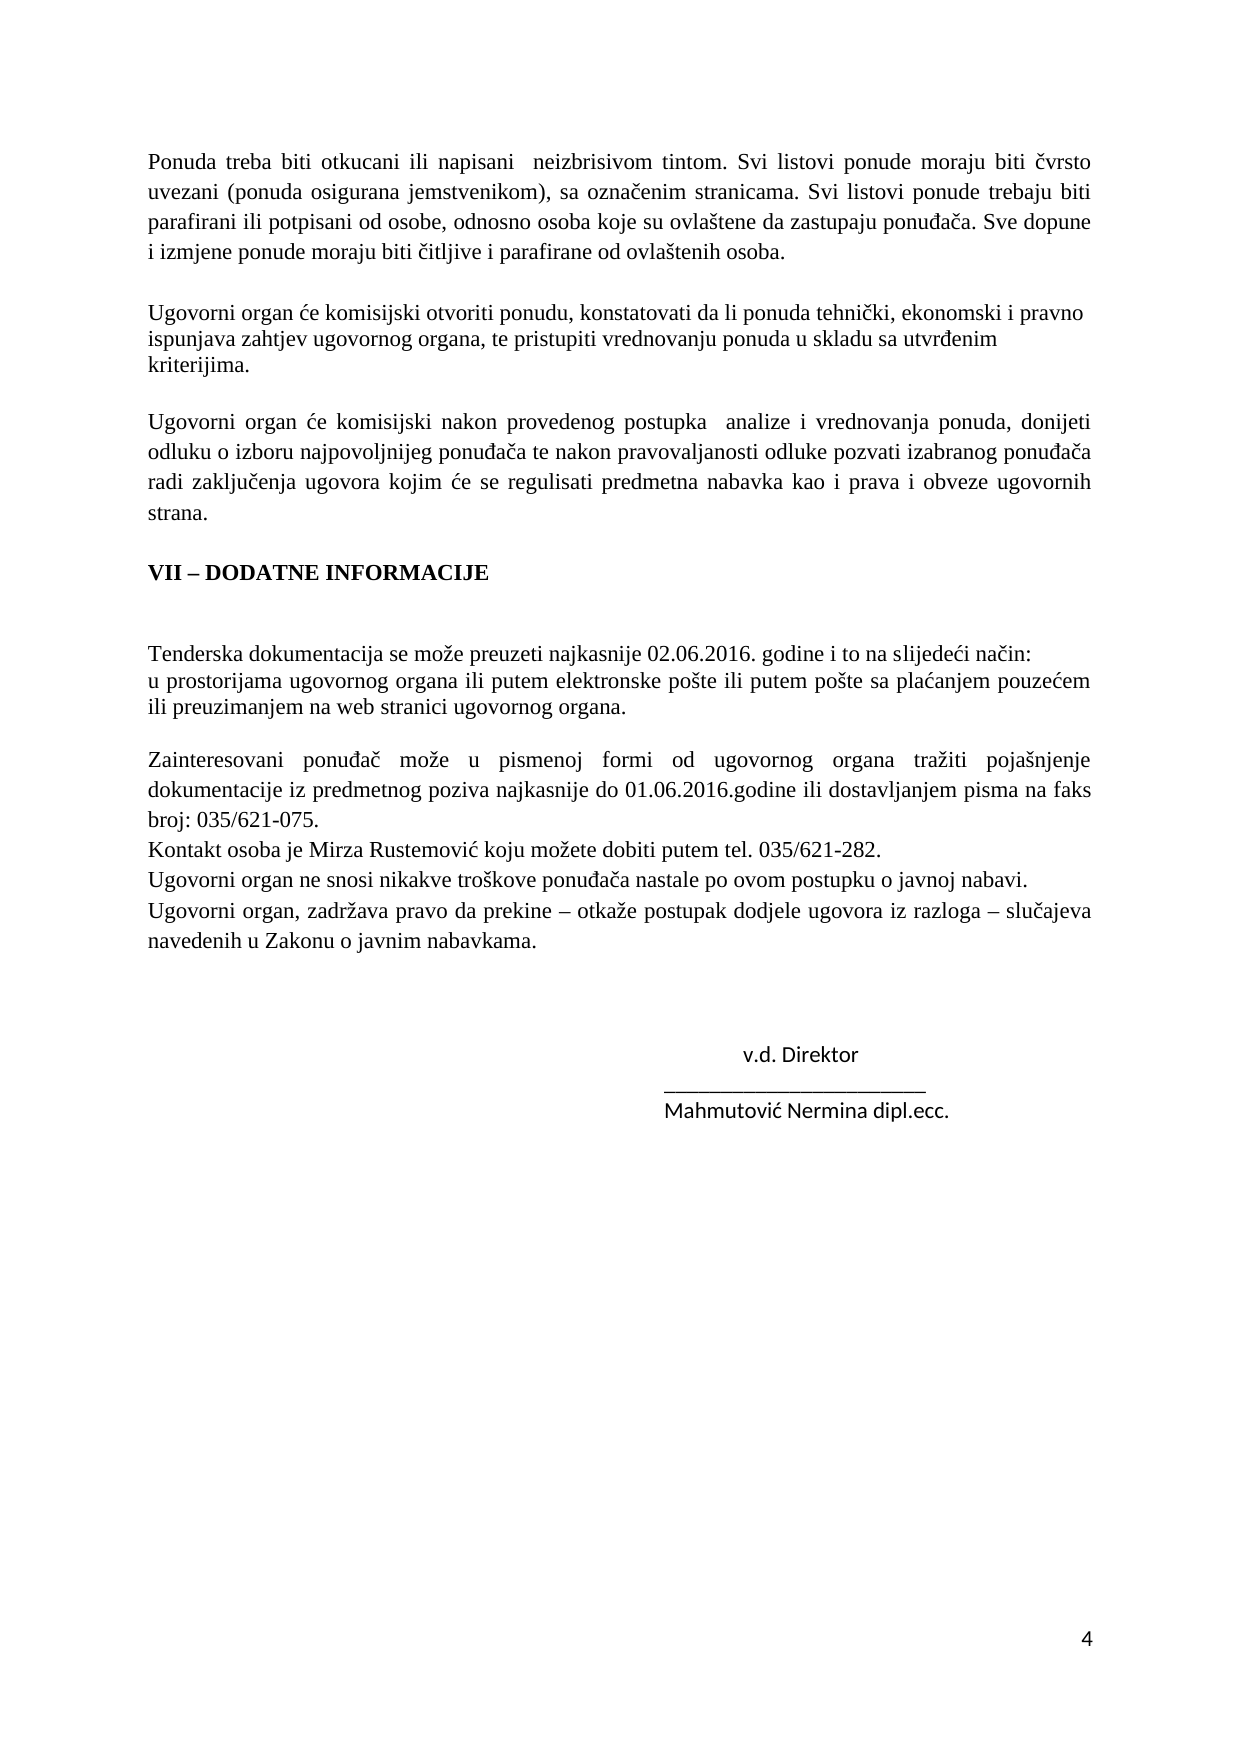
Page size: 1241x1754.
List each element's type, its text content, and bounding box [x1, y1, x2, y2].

text Ugovorni organ ne snosi nikakve troškove ponuđača nastale po ovom postupku o javnoj nabavi. [148, 867, 1092, 893]
text Ugovorni organ, zadržava pravo da prekine – otkaže postupak dodjele ugovora iz razloga – slučajeva navedenih u Zakonu o javnim nabavkama. [148, 897, 1092, 953]
text Ugovorni organ će komisijski otvoriti ponudu, konstatovati da li ponuda tehnički, ekonomski i pravno ispunjava zahtjev ugovornog organa, te pristupiti vrednovanju ponuda u skladu sa utvrđenim kriterijima. [148, 299, 1092, 378]
text VII – DODATNE INFORMACIJE [148, 559, 1092, 585]
text Tenderska dokumentacija se može preuzeti najkasnije 02.06.2016. godine i to na slijedeći način: [148, 640, 1092, 667]
text Ugovorni organ će komisijski nakon provedenog postupka analize i vrednovanja ponuda, donijeti odluku o izboru najpovoljnijeg ponuđača te nakon pravovaljanosti odluke pozvati izabranog ponuđača radi zaključenja ugovora kojim će se regulisati predmetna nabavka kao i prava i obveze ugovornih strana. [148, 408, 1092, 525]
text u prostorijama ugovornog organa ili putem elektronske pošte ili putem pošte sa plaćanjem pouzećem ili preuzimanjem na web stranici ugovornog organa. [148, 667, 1092, 719]
text Ponuda treba biti otkucani ili napisani neizbrisivom tintom. Svi listovi ponude moraju biti čvrsto uvezani (ponuda osigurana jemstvenikom), sa označenim stranicama. Svi listovi ponude trebaju biti parafirani ili potpisani od osobe, odnosno osoba koje su ovlaštene da zastupaju ponuđača. Sve dopune i izmjene ponude moraju biti čitljive i parafirane od ovlaštenih osoba. [148, 148, 1092, 265]
text Zainteresovani ponuđač može u pismenoj formi od ugovornog organa tražiti pojašnjenje dokumentacije iz predmetnog poziva najkasnije do 01.06.2016.godine ili dostavljanjem pisma na faks broj: 035/621-075. [148, 746, 1092, 832]
text Kontakt osoba je Mirza Rustemović koju možete dobiti putem tel. 035/621-282. [148, 836, 1092, 863]
text _______________________ [664, 1068, 1092, 1096]
text Mahmutović Nermina dipl.ecc. [590, 1096, 1092, 1124]
text v.d. Direktor [664, 1040, 1092, 1068]
